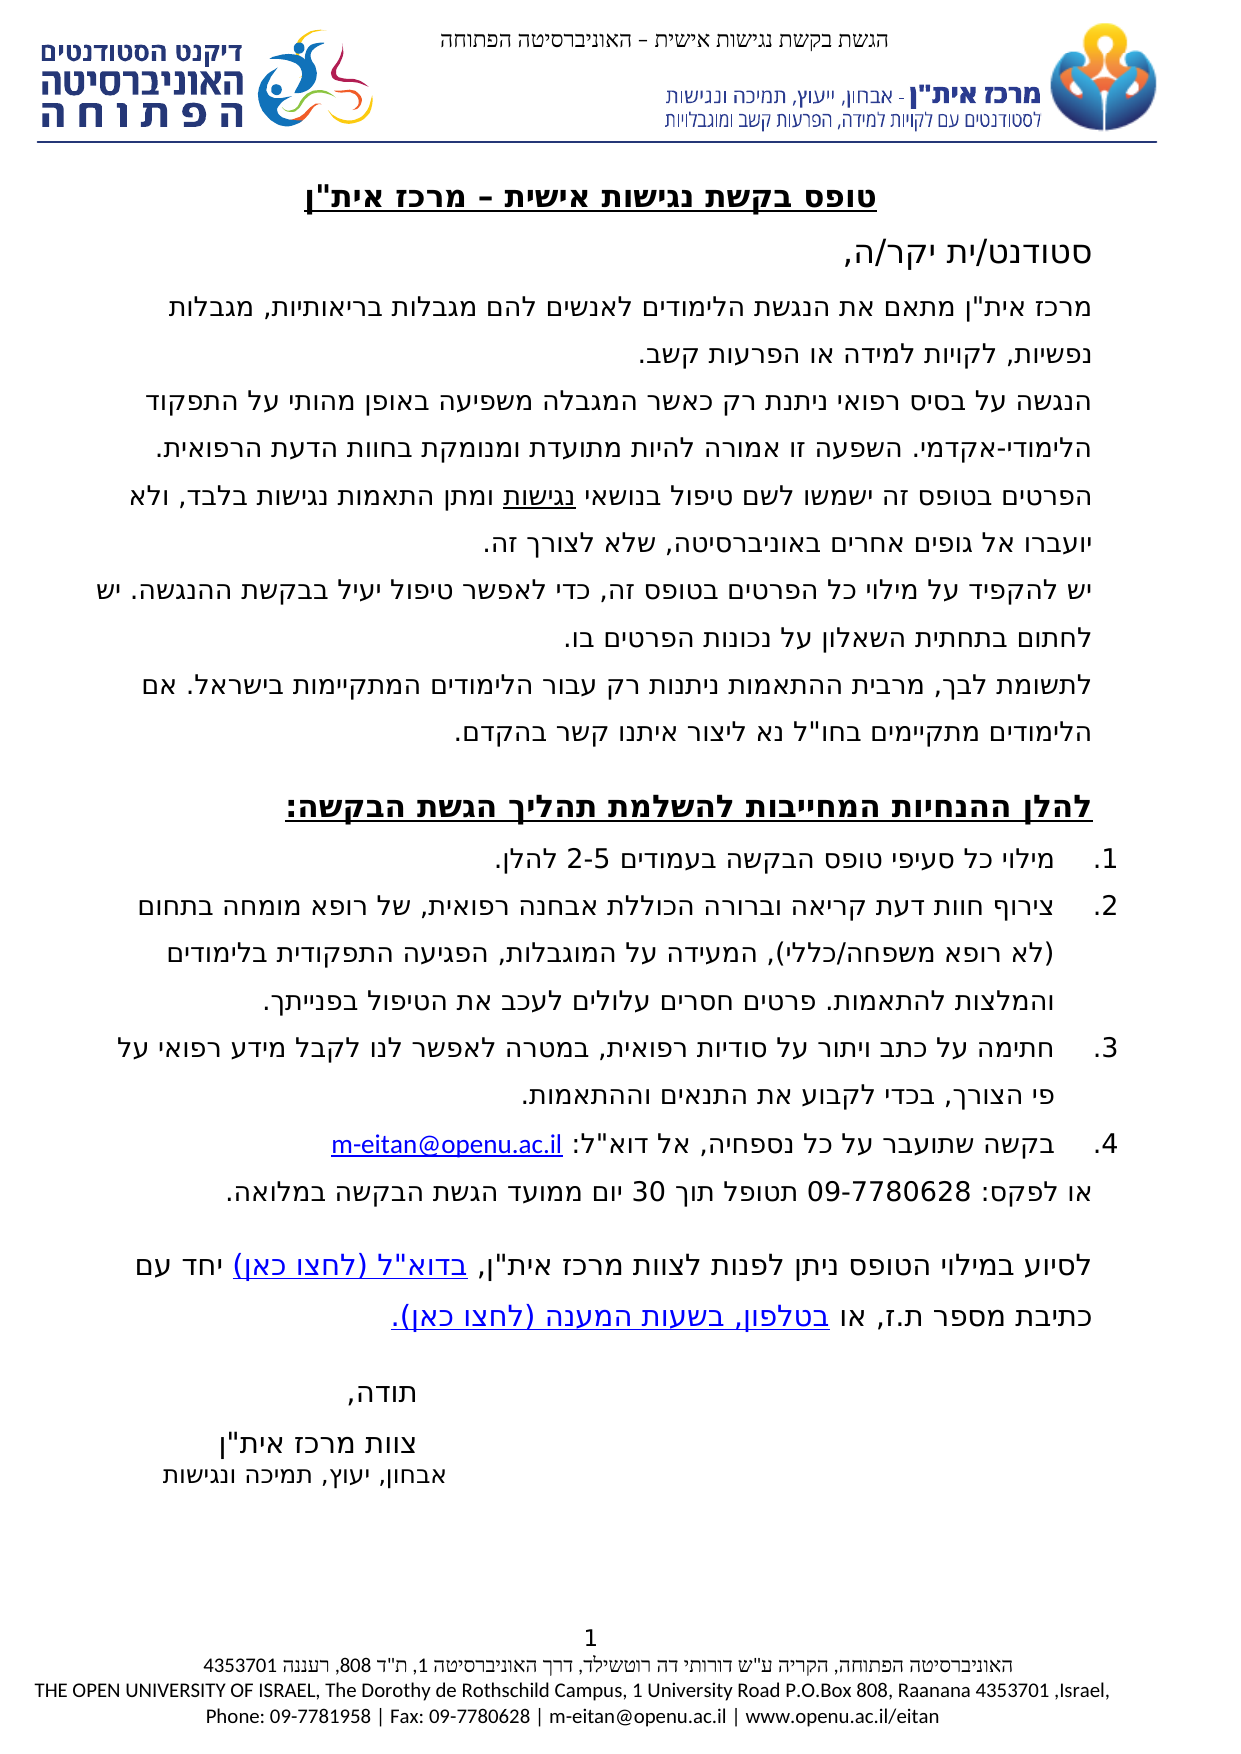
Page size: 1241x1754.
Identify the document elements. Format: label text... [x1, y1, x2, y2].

subtitle טופס בקשת נגישות אישית – מרכז אית"ן [89, 41, 1093, 214]
list מילוי כל סעיפי טופס הבקשה בעמודים 2-5 להלן. [89, 843, 1093, 875]
text צוות מרכז אית"ן [89, 1427, 418, 1461]
list חתימה על כתב ויתור על סודיות רפואית, במטרה לאפשר לנו לקבל מידע רפואי על פי הצורך, בכדי לקבוע את התנאים וההתאמות. [89, 1032, 1093, 1111]
text אבחון, יעוץ, תמיכה ונגישות [89, 1461, 568, 1490]
text תודה, [89, 1376, 418, 1409]
list צירוף חוות דעת קריאה וברורה הכוללת אבחנה רפואית, של רופא מומחה בתחום (לא רופא משפחה/כללי), המעידה על המוגבלות, הפגיעה התפקודית בלימודים והמלצות להתאמות. פרטים חסרים עלולים לעכב את הטיפול בפנייתך. [89, 891, 1093, 1017]
text מרכז אית"ן מתאם את הנגשת הלימודים לאנשים להם מגבלות בריאותיות, מגבלות נפשיות, לקויות למידה או הפרעות קשב. [89, 291, 1093, 370]
subtitle להלן ההנחיות המחייבות להשלמת תהליך הגשת הבקשה: [89, 789, 1093, 825]
text הפרטים בטופס זה ישמשו לשם טיפול בנושאי נגישות ומתן התאמות נגישות בלבד, ולא יועברו אל גופים אחרים באוניברסיטה, שלא לצורך זה. [89, 480, 1093, 559]
text לתשומת לבך, מרבית ההתאמות ניתנות רק עבור הלימודים המתקיימות בישראל. אם הלימודים מתקיימים בחו"ל נא ליצור איתנו קשר בהקדם. [89, 669, 1093, 748]
text הנגשה על בסיס רפואי ניתנת רק כאשר המגבלה משפיעה באופן מהותי על התפקוד הלימודי-אקדמי. השפעה זו אמורה להיות מתועדת ומנומקת בחוות הדעת הרפואית. [89, 385, 1093, 464]
text או לפקס: 09-7780628 תטופל תוך 30 יום ממועד הגשת הבקשה במלואה. [89, 1176, 1093, 1208]
text סטודנט/ית יקר/ה, [89, 233, 1093, 271]
list בקשה שתועבר על כל נספחיה, אל דוא"ל: m-eitan@openu.ac.il [89, 1127, 1093, 1160]
text לסיוע במילוי הטופס ניתן לפנות לצוות מרכז אית"ן, בדוא"ל (לחצו כאן) יחד עם כתיבת מספר ת.ז, או בטלפון, בשעות המענה (לחצו כאן). [89, 1249, 1093, 1334]
text יש להקפיד על מילוי כל הפרטים בטופס זה, כדי לאפשר טיפול יעיל בבקשת ההנגשה. יש לחתום בתחתית השאלון על נכונות הפרטים בו. [89, 574, 1093, 653]
